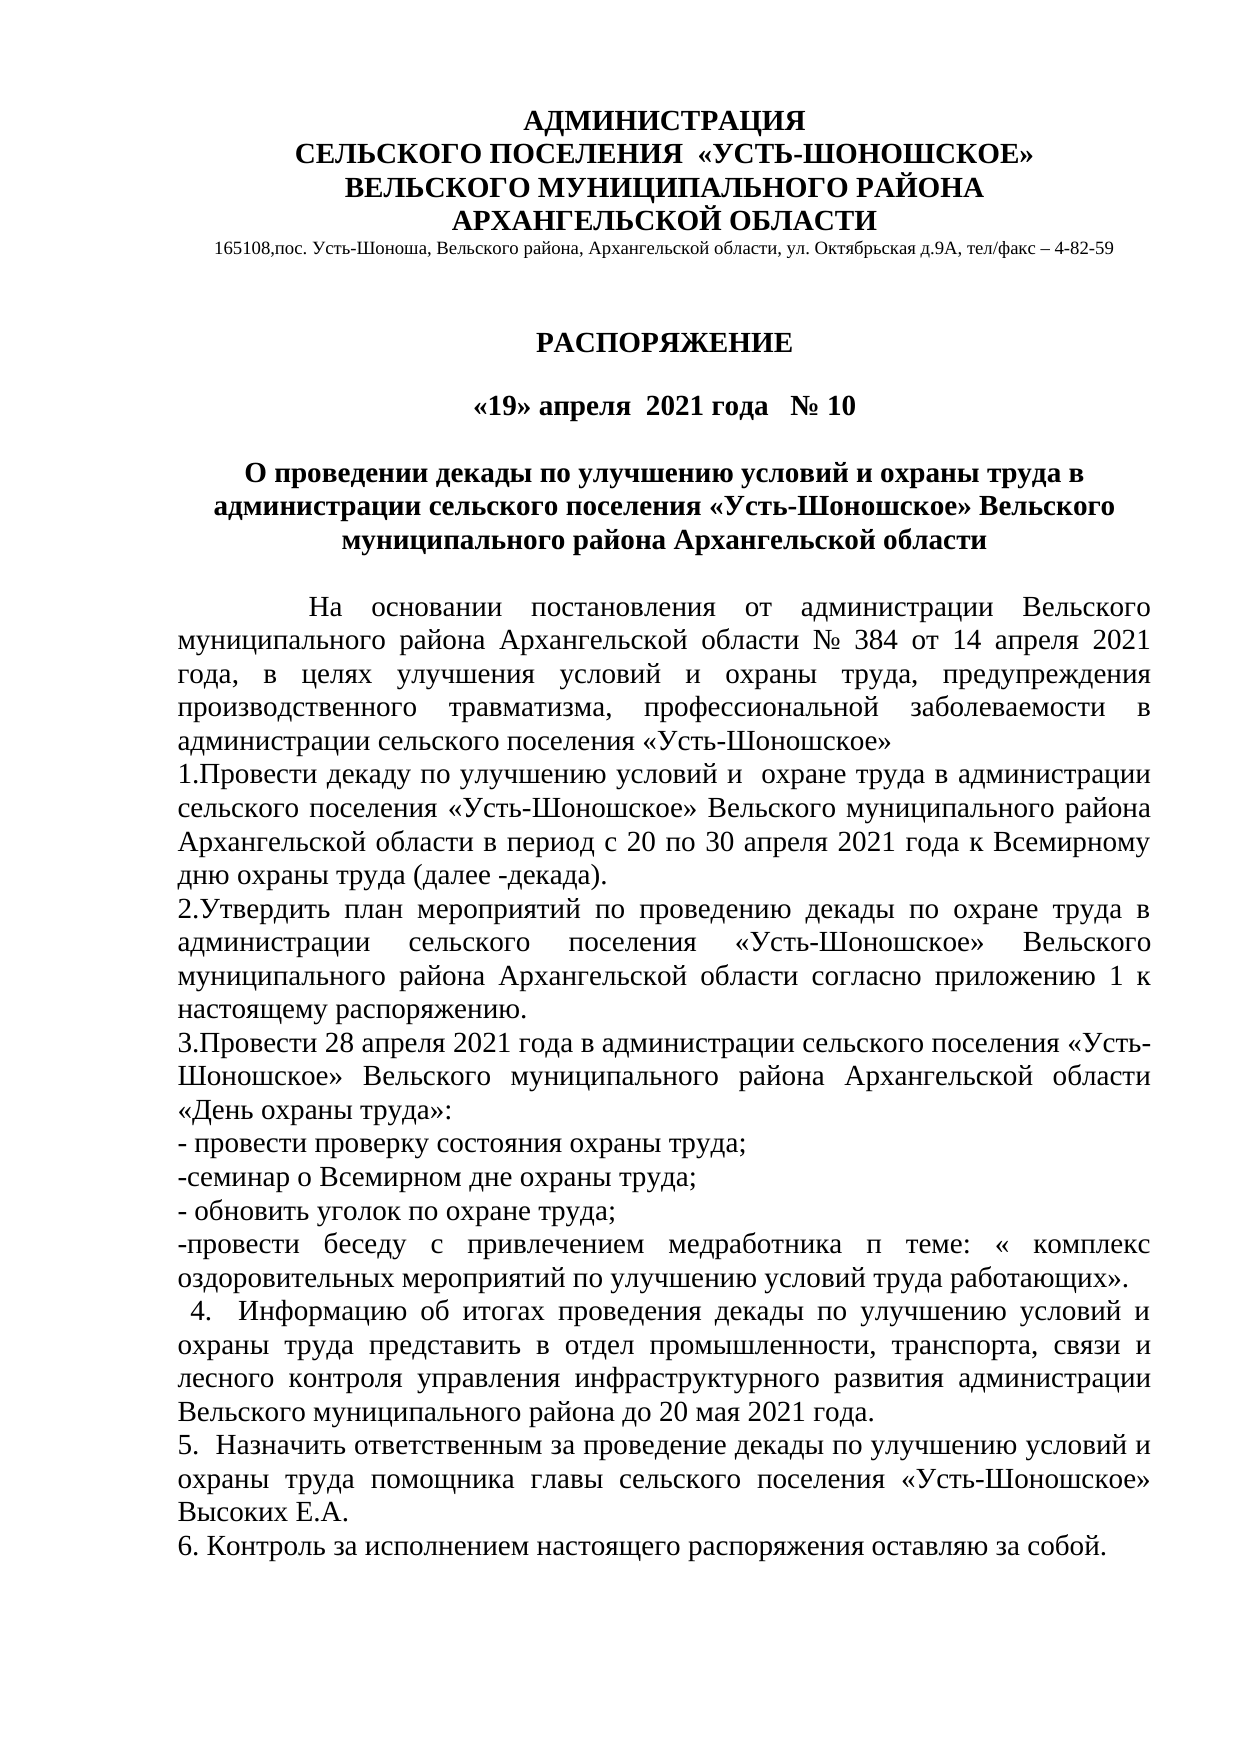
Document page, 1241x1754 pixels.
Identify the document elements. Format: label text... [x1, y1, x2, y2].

text РАСПОРЯЖЕНИЕ [177, 325, 1152, 359]
text 4. Информацию об итогах проведения декады по улучшению условий и охраны труда представить в отдел промышленности, транспорта, связи и лесного контроля управления инфраструктурного развития администрации Вельского муниципального района до 20 мая 2021 года. [177, 1293, 1152, 1427]
text На основании постановления от администрации Вельского муниципального района Архангельской области № 384 от 14 апреля 2021 года, в целях улучшения условий и охраны труда, предупреждения производственного травматизма, профессиональной заболеваемости в администрации сельского поселения «Усть-Шоношское» [177, 589, 1152, 757]
text 2.Утвердить план мероприятий по проведению декады по охране труда в администрации сельского поселения «Усть-Шоношское» Вельского муниципального района Архангельской области согласно приложению 1 к настоящему распоряжению. [177, 891, 1152, 1025]
text -семинар о Всемирном дне охраны труда; [177, 1159, 1152, 1193]
text «19» апреля 2021 года № 10 [177, 388, 1152, 421]
text 165108,пос. Усть-Шоноша, Вельского района, Архангельской области, ул. Октябрьская д.9А, тел/факс – 4-82-59 [177, 237, 1152, 258]
text 1.Провести декаду по улучшению условий и охране труда в администрации сельского поселения «Усть-Шоношское» Вельского муниципального района Архангельской области в период с 20 по 30 апреля 2021 года к Всемирному дню охраны труда (далее -декада). [177, 757, 1152, 891]
text - обновить уголок по охране труда; [177, 1193, 1152, 1226]
text 5. Назначить ответственным за проведение декады по улучшению условий и охраны труда помощника главы сельского поселения «Усть-Шоношское» Высоких Е.А. [177, 1427, 1152, 1528]
text - провести проверку состояния охраны труда; [177, 1126, 1152, 1159]
text ВЕЛЬСКОГО МУНИЦИПАЛЬНОГО РАЙОНА [177, 170, 1152, 203]
text АРХАНГЕЛЬСКОЙ ОБЛАСТИ [177, 203, 1152, 237]
text 3.Провести 28 апреля 2021 года в администрации сельского поселения «Усть-Шоношское» Вельского муниципального района Архангельской области «День охраны труда»: [177, 1025, 1152, 1126]
text АДМИНИСТРАЦИЯ [177, 74, 1152, 136]
text О проведении декады по улучшению условий и охраны труда в администрации сельского поселения «Усть-Шоношское» Вельского муниципального района Архангельской области [177, 455, 1152, 555]
text 6. Контроль за исполнением настоящего распоряжения оставляю за собой. [177, 1528, 1152, 1562]
text СЕЛЬСКОГО ПОСЕЛЕНИЯ «УСТЬ-ШОНОШСКОЕ» [177, 136, 1152, 170]
text -провести беседу с привлечением медработника п теме: « комплекс оздоровительных мероприятий по улучшению условий труда работающих». [177, 1226, 1152, 1293]
